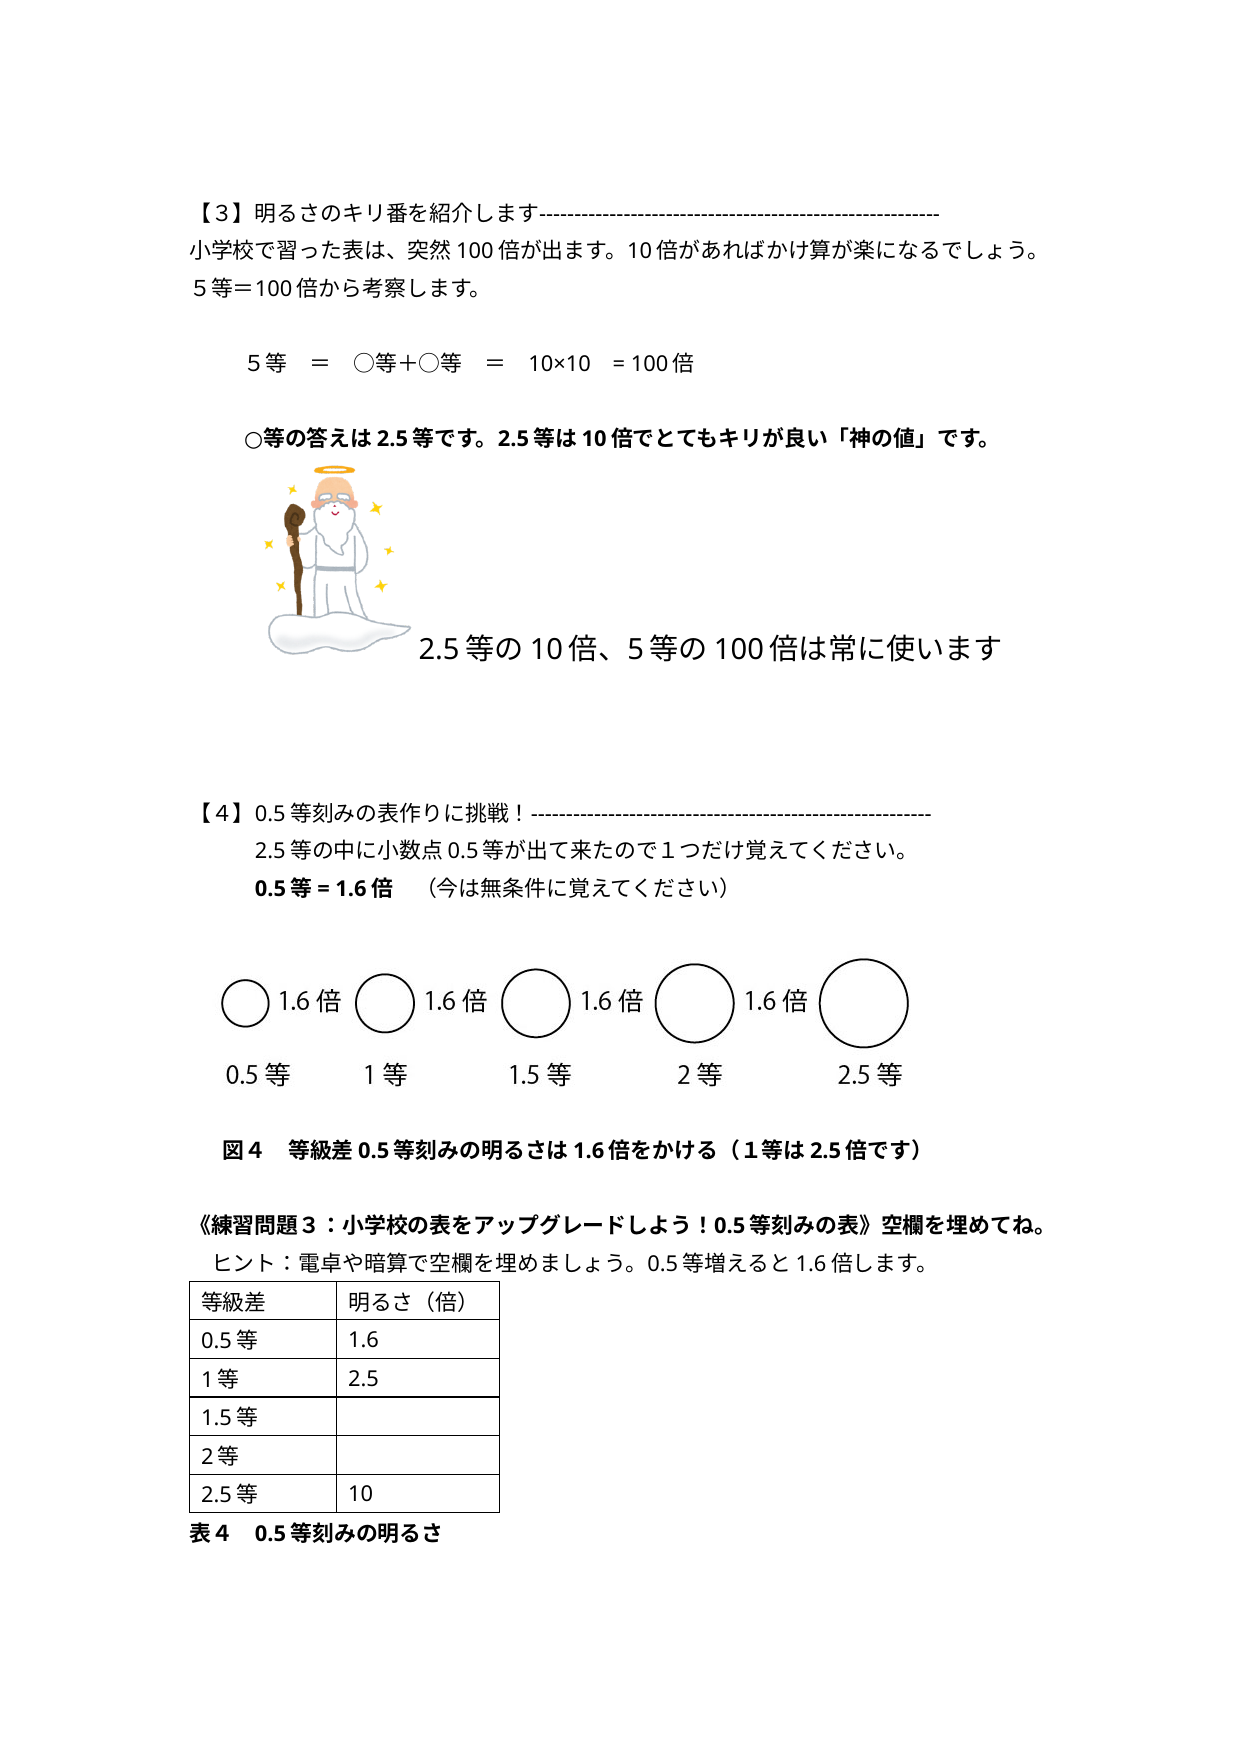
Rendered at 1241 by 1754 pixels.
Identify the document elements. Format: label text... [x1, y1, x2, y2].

table_cell 1等 [190, 1359, 336, 1396]
text 2.5等の10倍、5等の100倍は常に使います [189, 456, 1110, 681]
text ５等 ＝ ○等＋○等 ＝ 10×10 = 100倍 [189, 343, 1110, 381]
table_header 明るさ（倍） [337, 1282, 499, 1319]
table_cell [337, 1398, 499, 1435]
text 小学校で習った表は、突然100倍が出ます。10倍があればかけ算が楽になるでしょう。 [189, 231, 1110, 268]
table_cell [337, 1436, 499, 1473]
text ○等の答えは2.5等です。2.5等は10倍でとてもキリが良い「神の値」です。 [189, 418, 1110, 456]
table_cell 2.5 [337, 1359, 499, 1396]
text 【３】明るさのキリ番を紹介します--------------------------------------------------------- [189, 193, 1110, 231]
picture [243, 455, 419, 660]
text ５等＝100倍から考察します。 [189, 268, 1110, 306]
text 表４ 0.5等刻みの明るさ [189, 1513, 1110, 1551]
picture [200, 943, 929, 1104]
table_cell 2.5等 [190, 1475, 336, 1512]
text 図４ 等級差0.5等刻みの明るさは1.6倍をかける（１等は2.5倍です） [189, 1131, 1110, 1168]
table_header 等級差 [190, 1282, 336, 1319]
table_cell 2等 [190, 1436, 336, 1473]
text 2.5等の中に小数点0.5等が出て来たので１つだけ覚えてください。 [189, 831, 1110, 868]
table_cell 10 [337, 1475, 499, 1512]
text 0.5等 = 1.6倍 （今は無条件に覚えてください） [189, 868, 1110, 906]
text ヒント：電卓や暗算で空欄を埋めましょう。0.5等増えると1.6倍します。 [189, 1243, 1110, 1281]
table_cell 0.5等 [190, 1320, 336, 1358]
table_cell 1.5等 [190, 1398, 336, 1435]
table_cell 1.6 [337, 1320, 499, 1358]
text 【４】0.5等刻みの表作りに挑戦！--------------------------------------------------------- [189, 793, 1110, 831]
text 《練習問題３：小学校の表をアップグレードしよう！0.5等刻みの表》空欄を埋めてね。 [189, 1206, 1110, 1243]
